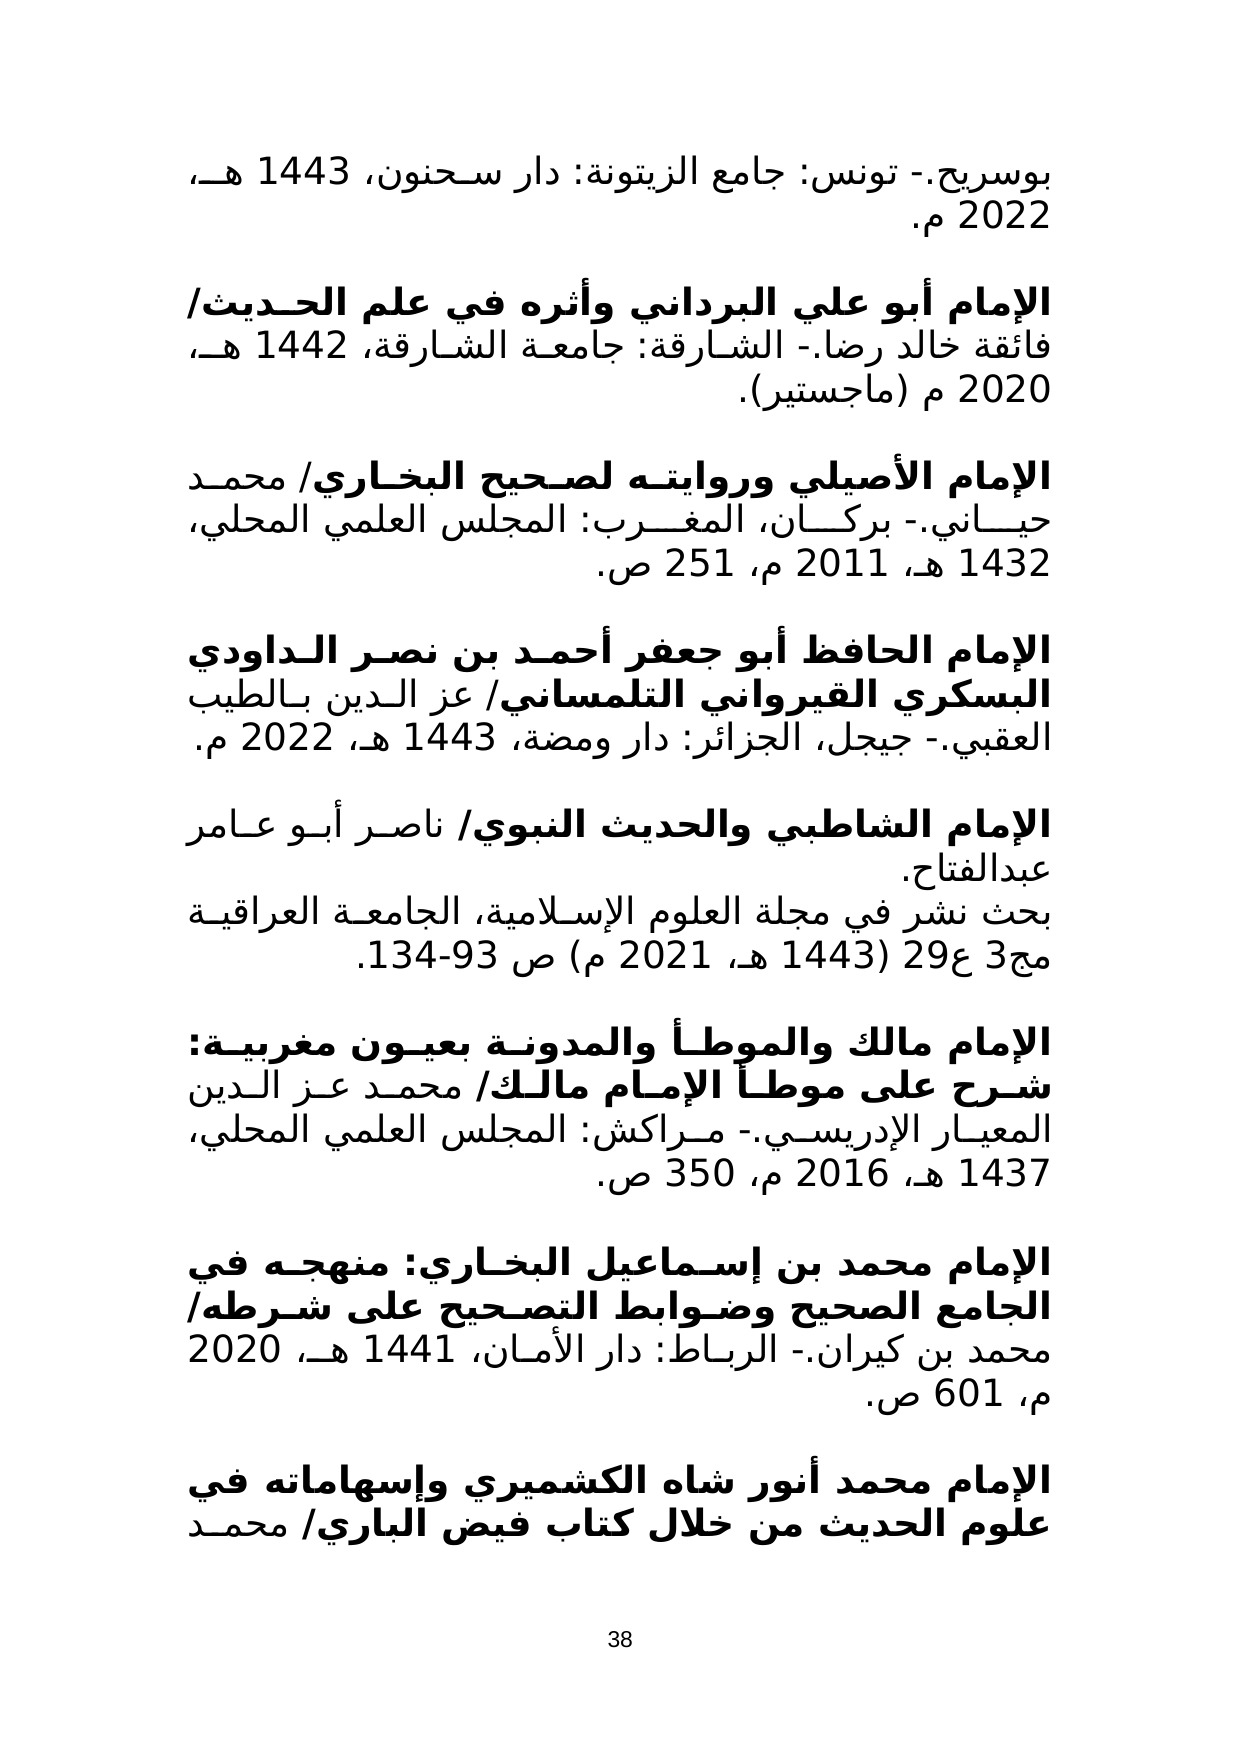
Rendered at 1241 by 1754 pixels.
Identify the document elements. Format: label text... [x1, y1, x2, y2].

text الإمام الحافظ أبو جعفر أحمد بن نصر الداودي البسكري القيرواني التلمساني/ عز الدين بالطيب العقبي.- جيجل، الجزائر: دار ومضة، 1443 هـ، 2022 م. [187, 628, 1053, 759]
text الإمام الشاطبي والحديث النبوي/ ناصر أبو عامر عبدالفتاح. [187, 803, 1053, 890]
text الإمام محمد بن إسماعيل البخاري: منهجه في الجامع الصحيح وضوابط التصحيح على شرطه/ محمد بن كيران.- الرباط: دار الأمان، 1441 هـ، 2020 م، 601 ص. [187, 1241, 1053, 1415]
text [187, 1458, 1053, 1546]
text الإمام الأصيلي وروايته لصحيح البخاري/ محمد حياني.- بركان، المغرب: المجلس العلمي المحلي، 1432 هـ، 2011 م، 251 ص. [187, 454, 1053, 585]
text الإمام أبو علي البرداني وأثره في علم الحديث/ فائقة خالد رضا.- الشارقة: جامعة الشارقة، 1442 هـ، 2020 م (ماجستير). [187, 280, 1053, 411]
text الإمام مالك والموطأ والمدونة بعيون مغربية: شرح على موطأ الإمام مالك/ محمد عز الدين المعيار الإدريسي.- مراكش: المجلس العلمي المحلي، 1437 هـ، 2016 م، 350 ص. [187, 1020, 1053, 1195]
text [187, 150, 1053, 237]
text بحث نشر في مجلة العلوم الإسلامية، الجامعة العراقية مج3 ع29 (1443 هـ، 2021 م) ص 93-134. [187, 890, 1053, 977]
